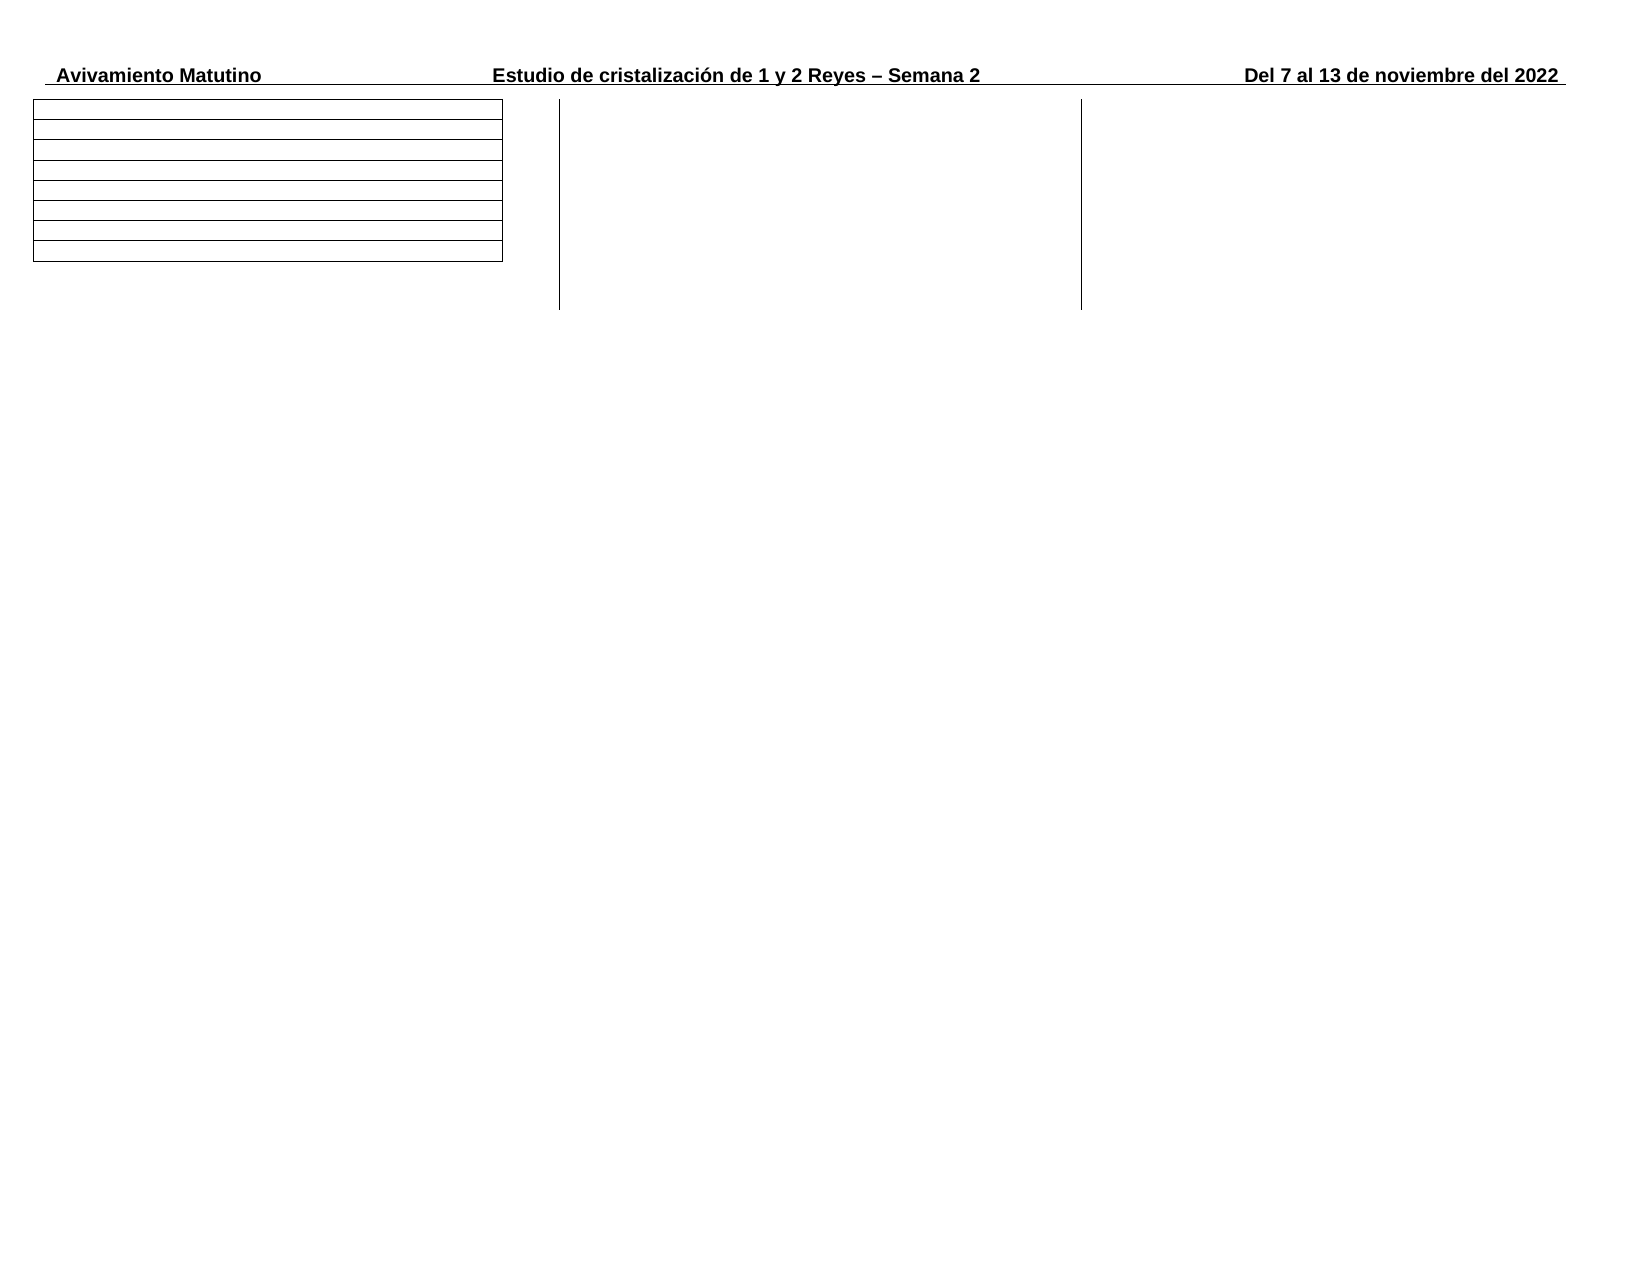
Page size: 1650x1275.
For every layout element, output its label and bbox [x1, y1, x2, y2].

table_cell [34, 181, 502, 200]
table_cell [34, 241, 502, 261]
table_cell [34, 120, 502, 139]
table_cell [34, 221, 502, 240]
table_cell [34, 201, 502, 220]
table_cell [34, 140, 502, 159]
table_cell [34, 161, 502, 180]
table_cell [34, 100, 502, 119]
